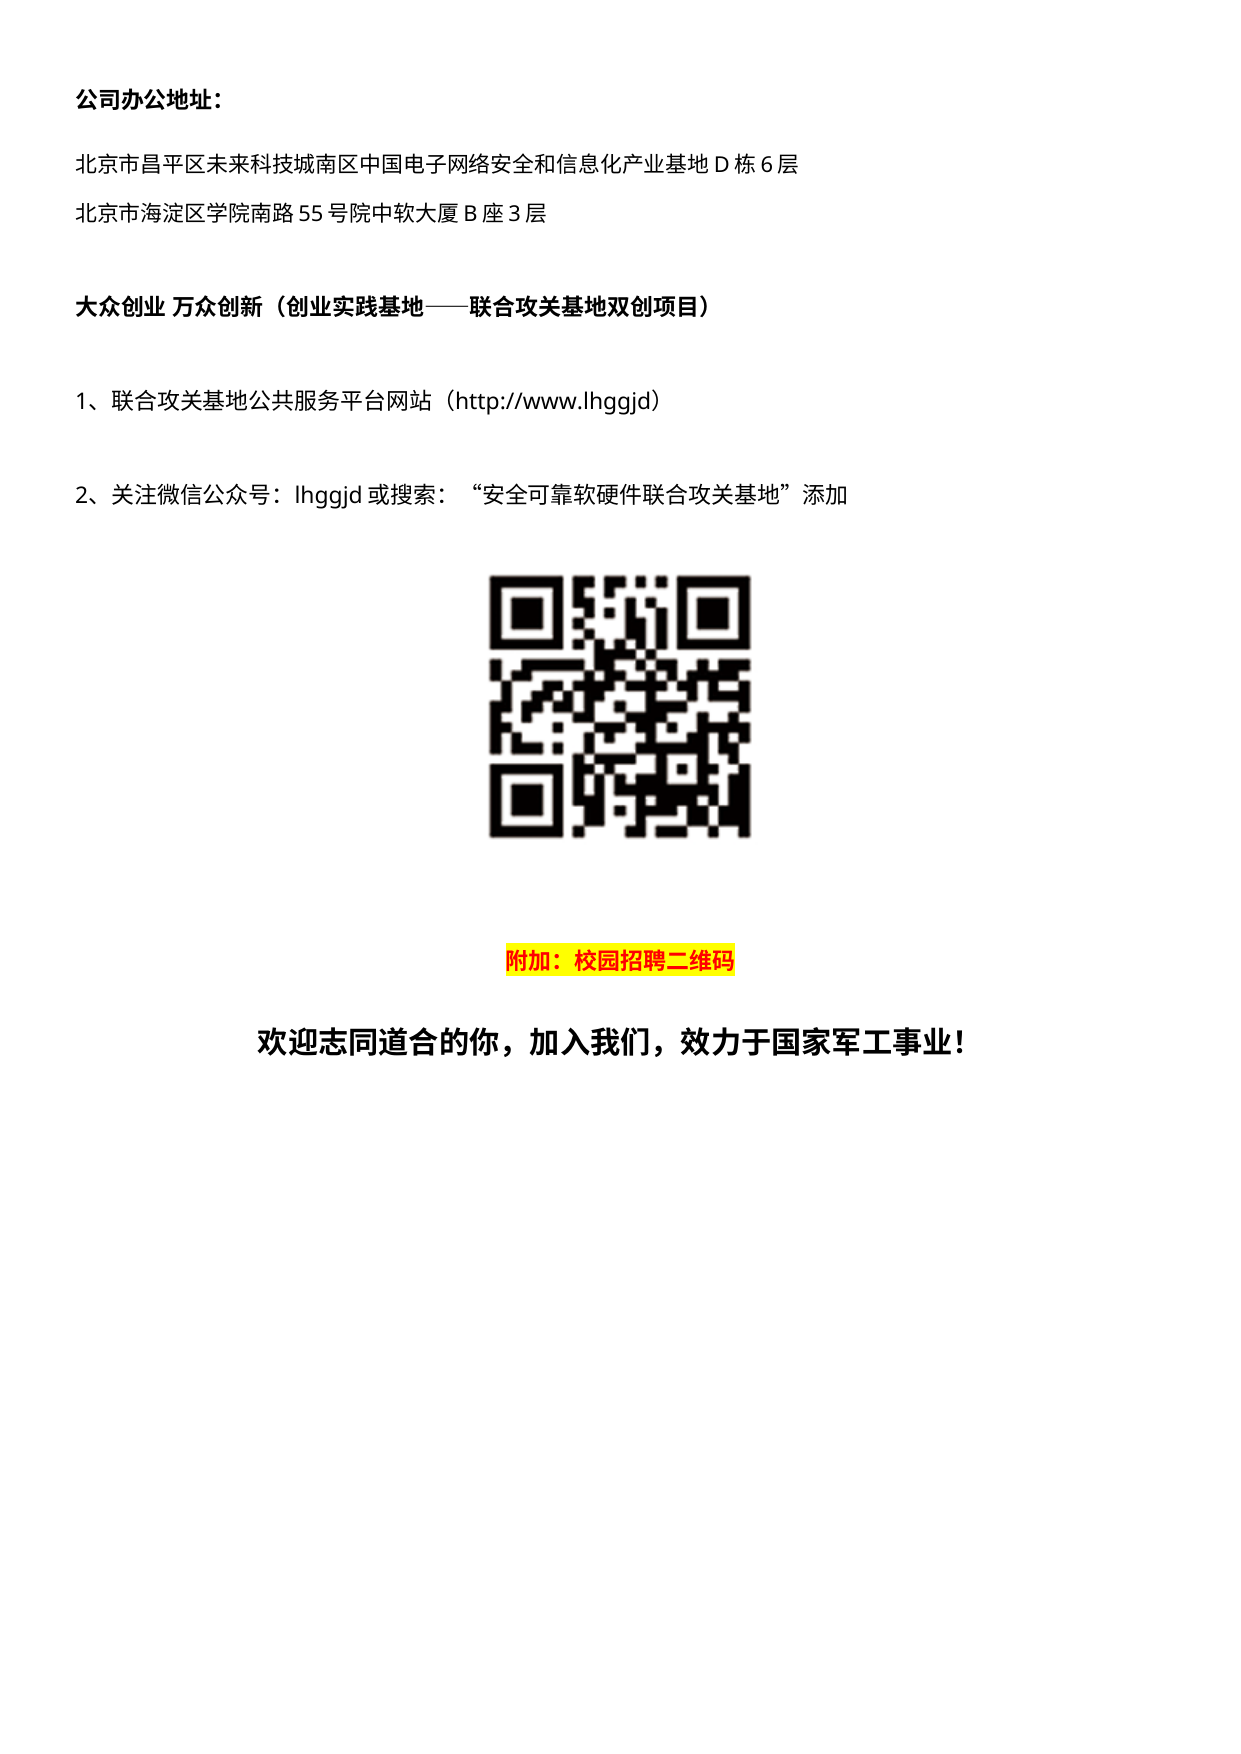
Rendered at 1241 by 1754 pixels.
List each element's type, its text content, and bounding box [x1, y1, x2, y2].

text 北京市昌平区未来科技城南区中国电子网络安全和信息化产业基地D栋6层 [75, 147, 1165, 180]
text 公司办公地址： [75, 66, 1165, 131]
text 大众创业 万众创新（创业实践基地——联合攻关基地双创项目） [75, 273, 1165, 338]
text 附加：校园招聘二维码 [75, 927, 1165, 992]
picture [469, 555, 771, 859]
text 北京市海淀区学院南路55号院中软大厦B座3层 [75, 196, 1165, 228]
text 1、联合攻关基地公共服务平台网站（http://www.lhggjd） [75, 367, 1165, 432]
text 2、关注微信公众号：lhggjd或搜索：“安全可靠软硬件联合攻关基地”添加 [75, 461, 1165, 526]
text 欢迎志同道合的你，加入我们，效力于国家军工事业！ [75, 1008, 1165, 1073]
